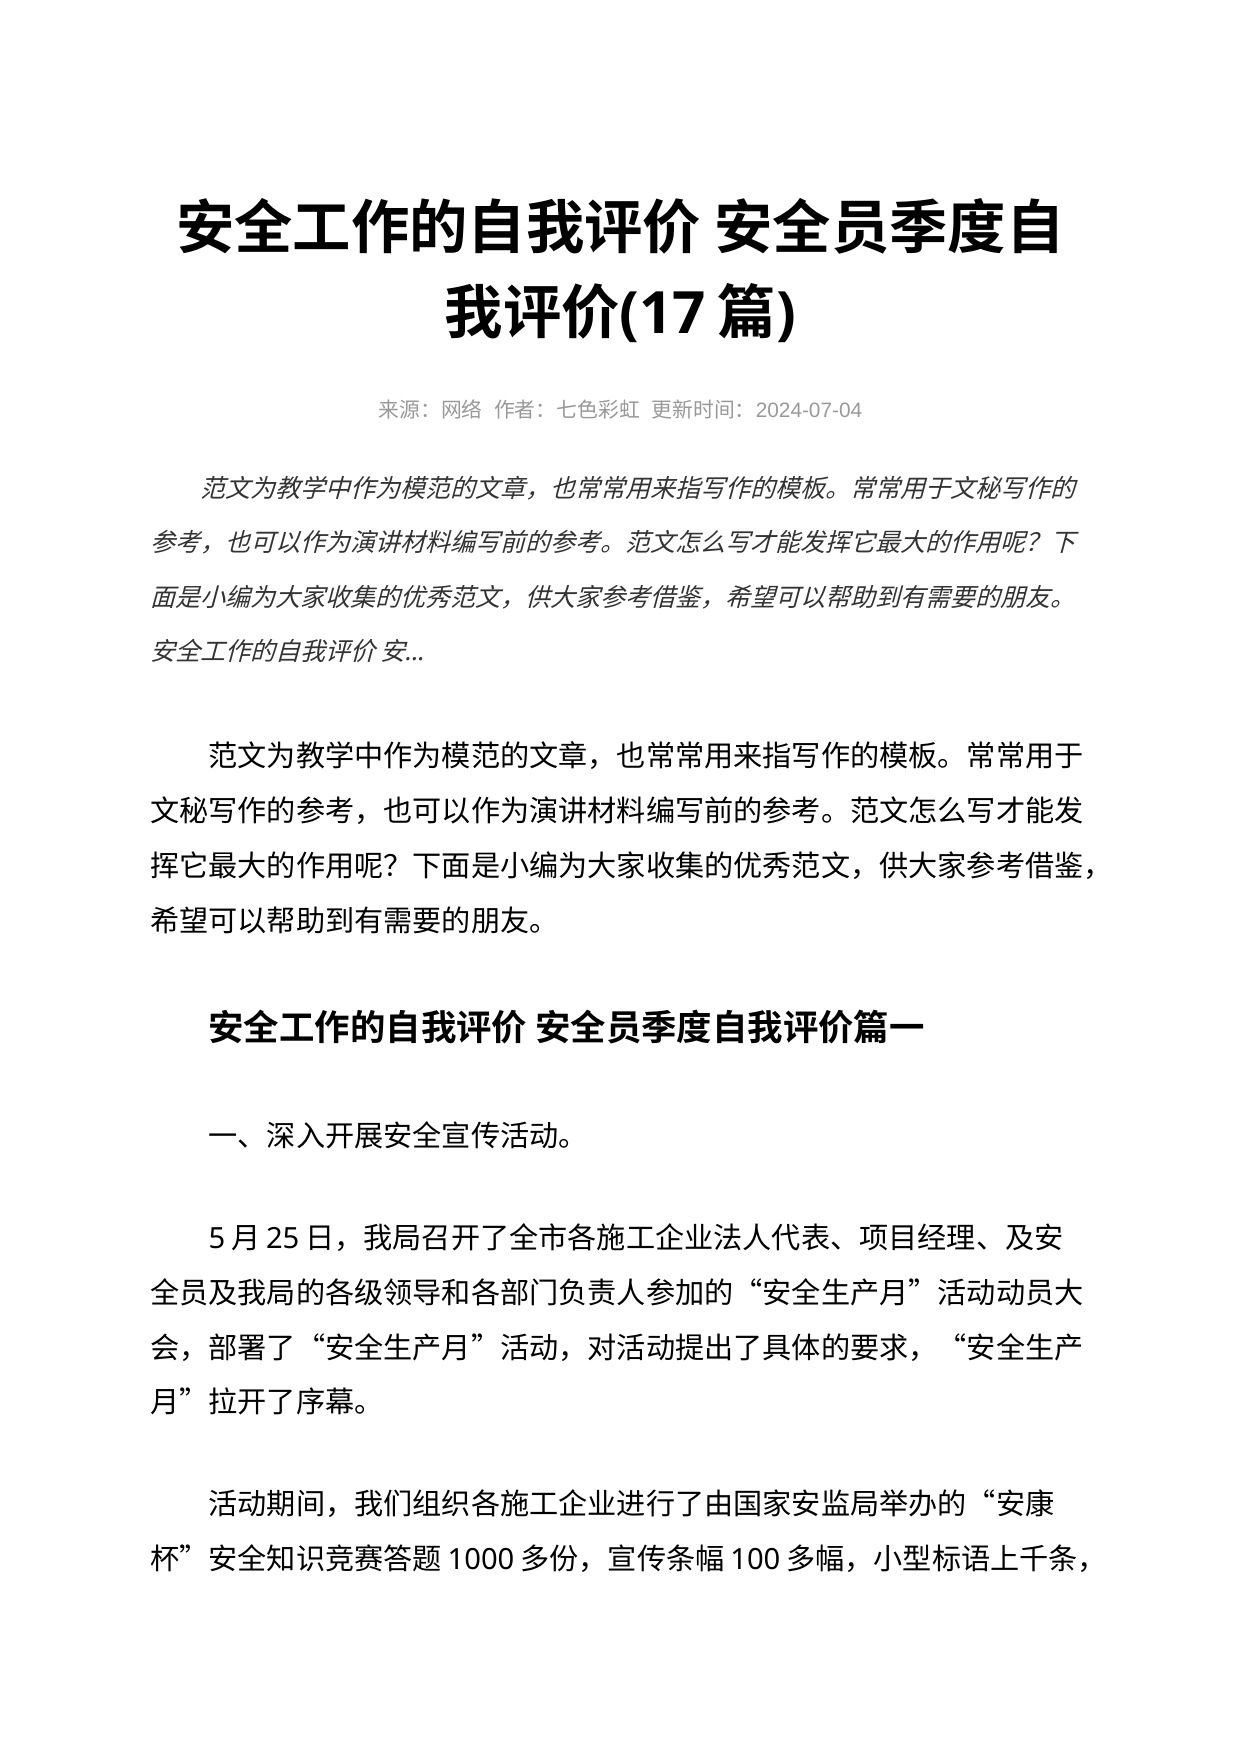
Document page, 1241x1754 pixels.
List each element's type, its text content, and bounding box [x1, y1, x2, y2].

text 安全工作的自我评价 安全员季度自我评价篇一 [150, 999, 1090, 1050]
text 5月25日，我局召开了全市各施工企业法人代表、项目经理、及安全员及我局的各级领导和各部门负责人参加的“安全生产月”活动动员大会，部署了“安全生产月”活动，对活动提出了具体的要求，“安全生产月”拉开了序幕。 [150, 1214, 1090, 1421]
text 一、深入开展安全宣传活动。 [150, 1112, 1090, 1155]
text 范文为教学中作为模范的文章，也常常用来指写作的模板。常常用于文秘写作的参考，也可以作为演讲材料编写前的参考。范文怎么写才能发挥它最大的作用呢？下面是小编为大家收集的优秀范文，供大家参考借鉴，希望可以帮助到有需要的朋友。安全工作的自我评价 安... [150, 468, 1090, 668]
text 来源：网络 作者：七色彩虹 更新时间：2024-07-04 [150, 397, 1090, 421]
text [150, 1481, 1090, 1578]
text 范文为教学中作为模范的文章，也常常用来指写作的模板。常常用于文秘写作的参考，也可以作为演讲材料编写前的参考。范文怎么写才能发挥它最大的作用呢？下面是小编为大家收集的优秀范文，供大家参考借鉴，希望可以帮助到有需要的朋友。 [150, 733, 1090, 939]
subtitle 安全工作的自我评价 安全员季度自我评价(17篇) [150, 181, 1090, 351]
